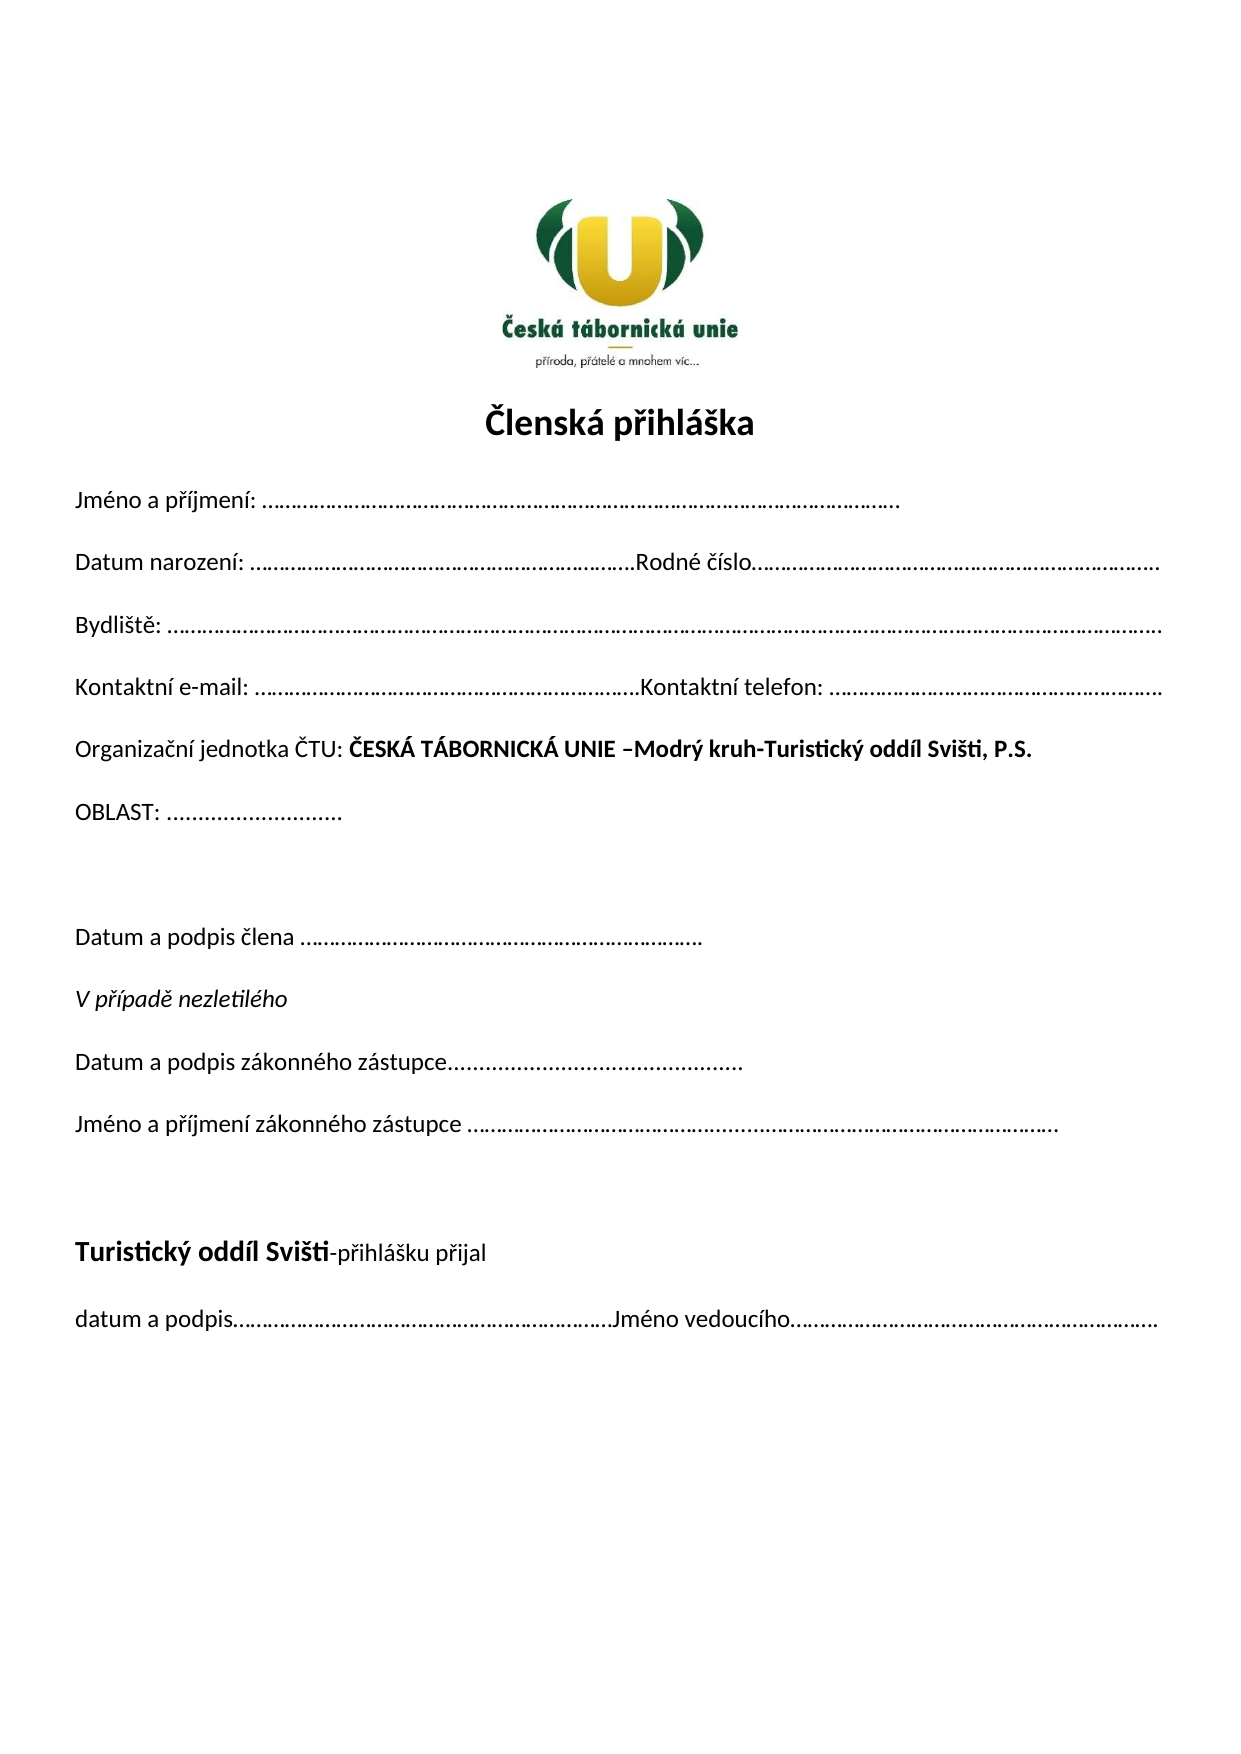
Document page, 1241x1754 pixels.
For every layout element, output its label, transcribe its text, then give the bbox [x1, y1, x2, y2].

text Datum a podpis zákonného zástupce............................................... [75, 1046, 1165, 1076]
text V případě nezletilého [75, 983, 1165, 1014]
text Členská přihláška [75, 399, 1165, 444]
picture [502, 199, 738, 368]
text Datum a podpis člena ……………………………………………………………. [75, 921, 1165, 951]
text Turistický oddíl Svišti-přihlášku přijal [75, 1233, 1165, 1268]
text Bydliště: ……………………………………………………………………………………………………………………………………………………….. [75, 609, 1165, 639]
text Kontaktní e-mail: ………………………………………………………….Kontaktní telefon: …………………………………………………. [75, 671, 1165, 702]
text Organizační jednotka ČTU: ČESKÁ TÁBORNICKÁ UNIE –Modrý kruh-Turistický oddíl Svišti, P.S. [75, 734, 1165, 764]
text Jméno a příjmení: ………………………………………………………………………………………………… [75, 484, 1165, 514]
text datum a podpis…………………………………………………………Jméno vedoucího………………………………………………………. [75, 1303, 1165, 1333]
text OBLAST: ............................ [75, 796, 1165, 827]
text Datum narození: ………………………………………………………….Rodné číslo…………………………………………………………….. [75, 546, 1165, 577]
text Jméno a příjmení zákonného zástupce …………………………………….........…………………………………………… [75, 1108, 1165, 1138]
